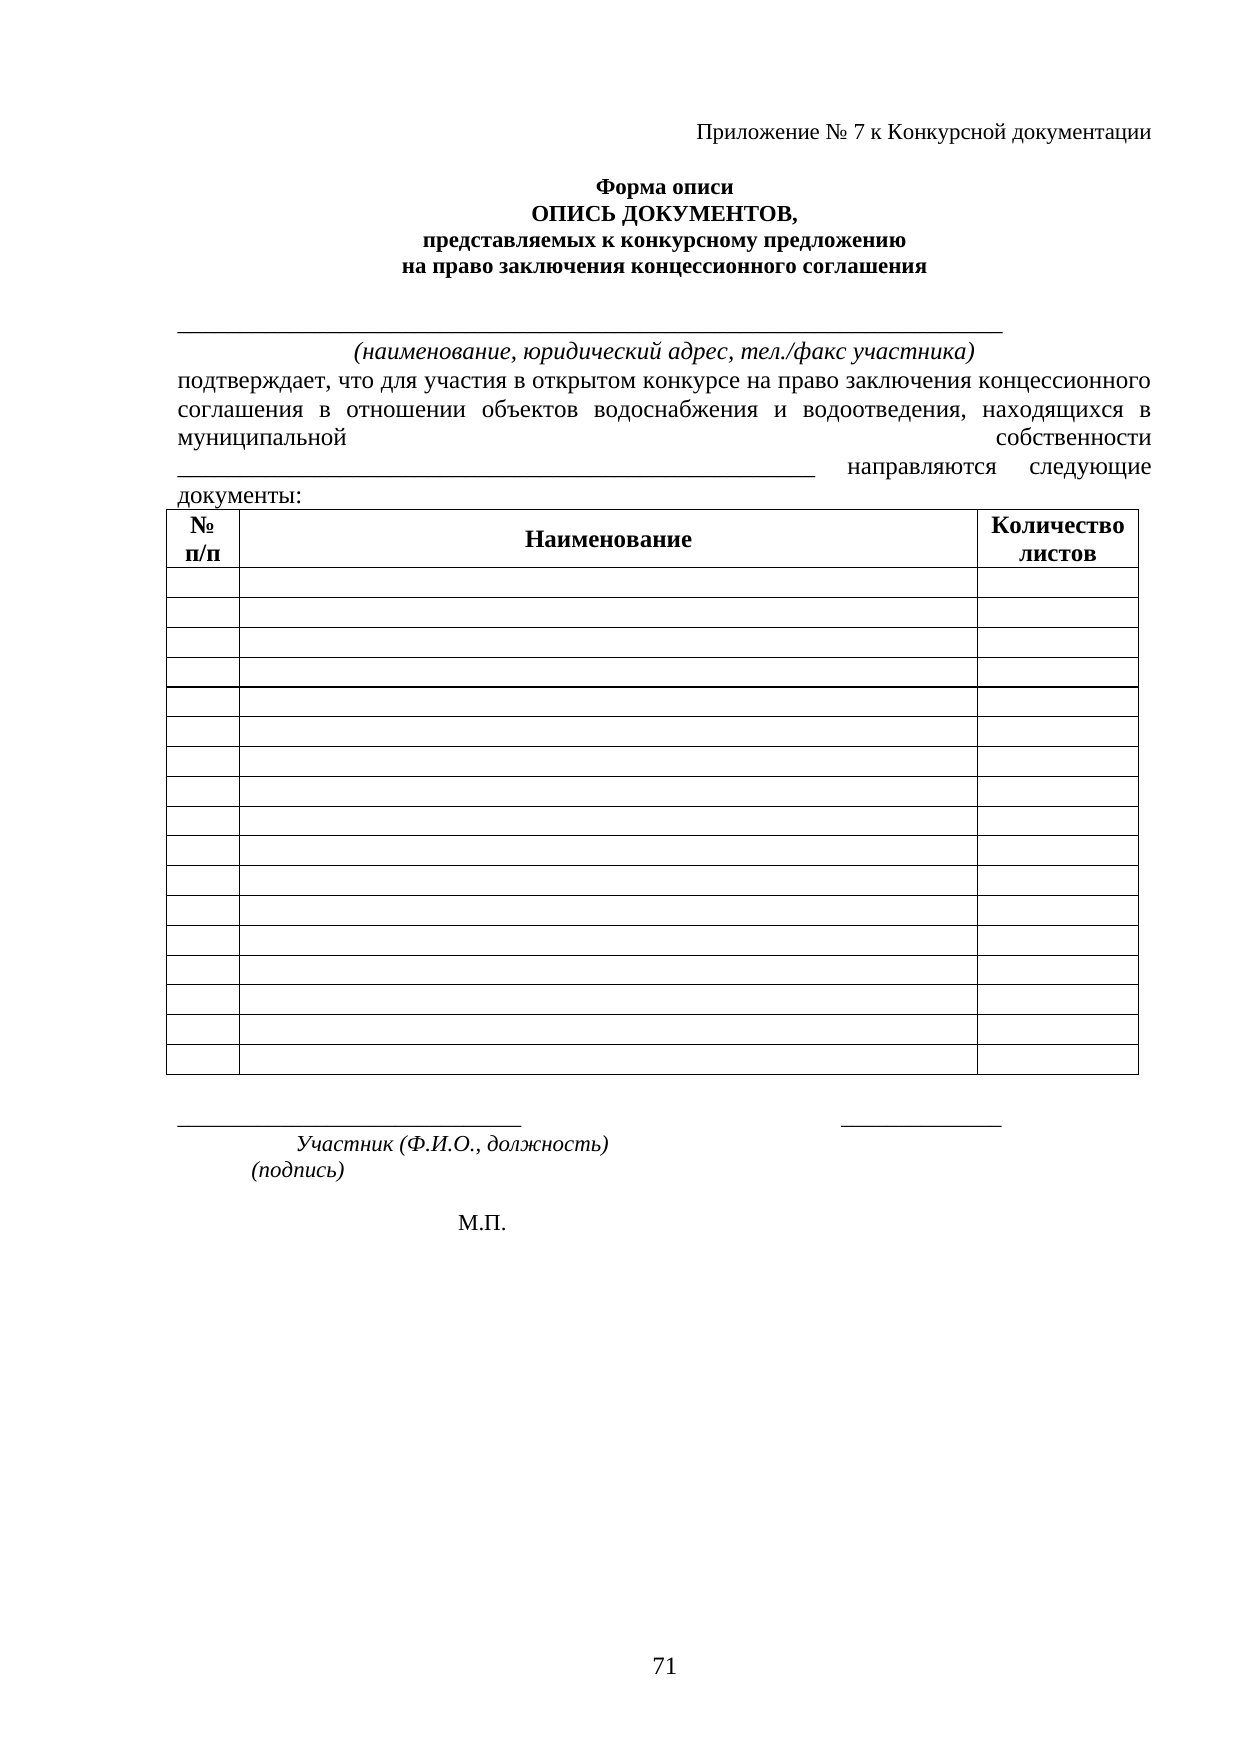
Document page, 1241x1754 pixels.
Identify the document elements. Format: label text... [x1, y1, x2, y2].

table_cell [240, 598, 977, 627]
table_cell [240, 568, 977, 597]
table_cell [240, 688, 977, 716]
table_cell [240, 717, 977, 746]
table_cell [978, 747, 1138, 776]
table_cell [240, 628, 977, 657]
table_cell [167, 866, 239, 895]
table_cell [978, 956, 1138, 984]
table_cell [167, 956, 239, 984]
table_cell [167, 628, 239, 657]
text __________________________________________________________________ [177, 307, 1152, 336]
text Форма описи [177, 173, 1152, 199]
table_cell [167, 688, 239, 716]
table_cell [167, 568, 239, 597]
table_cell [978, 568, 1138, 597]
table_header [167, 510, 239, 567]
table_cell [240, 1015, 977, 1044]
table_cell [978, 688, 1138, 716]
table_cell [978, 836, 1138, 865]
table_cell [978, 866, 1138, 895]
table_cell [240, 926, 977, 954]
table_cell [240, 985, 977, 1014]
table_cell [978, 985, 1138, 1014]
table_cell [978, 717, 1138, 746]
text М.П. [177, 1209, 1152, 1235]
text (наименование, юридический адрес, тел./факс участника) [177, 336, 1152, 365]
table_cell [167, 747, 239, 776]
text представляемых к конкурсному предложению [177, 226, 1152, 252]
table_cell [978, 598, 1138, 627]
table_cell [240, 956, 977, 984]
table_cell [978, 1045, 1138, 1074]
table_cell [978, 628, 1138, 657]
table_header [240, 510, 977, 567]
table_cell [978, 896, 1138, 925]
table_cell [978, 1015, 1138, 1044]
text на право заключения концессионного соглашения [177, 252, 1152, 279]
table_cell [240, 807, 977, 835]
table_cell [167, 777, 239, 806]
text Приложение № 7 к Конкурсной документации [177, 118, 1152, 144]
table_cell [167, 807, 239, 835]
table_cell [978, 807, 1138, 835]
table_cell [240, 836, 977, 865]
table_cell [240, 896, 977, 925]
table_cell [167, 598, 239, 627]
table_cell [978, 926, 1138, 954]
text подтверждает, что для участия в открытом конкурсе на право заключения концессионного соглашения в отношении объектов водоснабжения и водоотведения, находящихся в муниципальной собственности ___________________________________________________ направляются следующие документы: [177, 365, 1152, 509]
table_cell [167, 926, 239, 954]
text Участник (Ф.И.О., должность) (подпись) [177, 1130, 1152, 1182]
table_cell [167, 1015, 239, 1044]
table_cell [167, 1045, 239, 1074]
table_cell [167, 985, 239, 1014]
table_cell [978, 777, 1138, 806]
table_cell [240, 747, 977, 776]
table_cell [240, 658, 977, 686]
text ОПИСЬ ДОКУМЕНТОВ, [177, 199, 1152, 226]
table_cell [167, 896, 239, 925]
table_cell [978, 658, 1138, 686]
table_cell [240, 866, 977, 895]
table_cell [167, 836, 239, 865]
text ______________________________ ______________ [177, 1103, 1152, 1130]
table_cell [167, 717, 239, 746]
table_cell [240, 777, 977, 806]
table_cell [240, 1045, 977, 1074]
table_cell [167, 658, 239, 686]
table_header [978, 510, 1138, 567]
